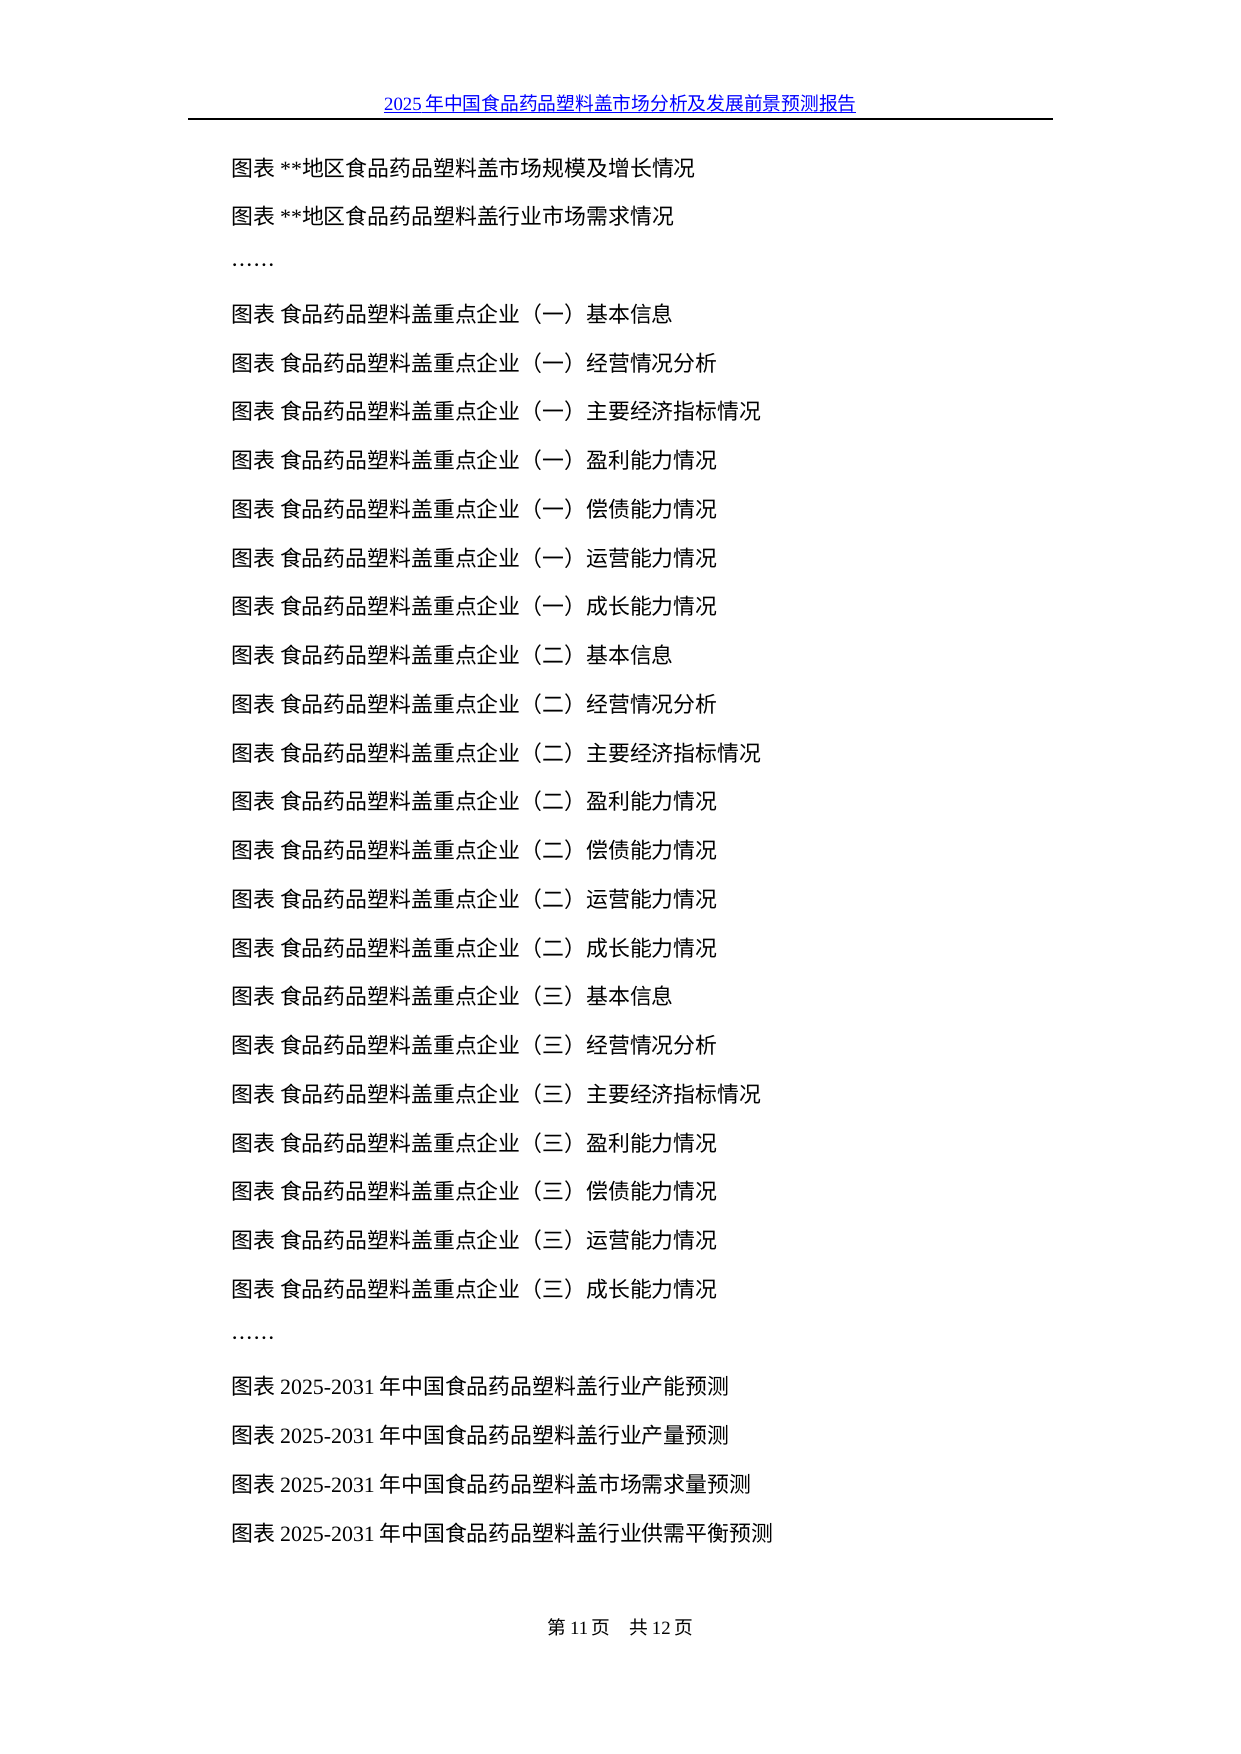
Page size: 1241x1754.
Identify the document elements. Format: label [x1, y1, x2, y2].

text [187, 150, 1053, 1548]
